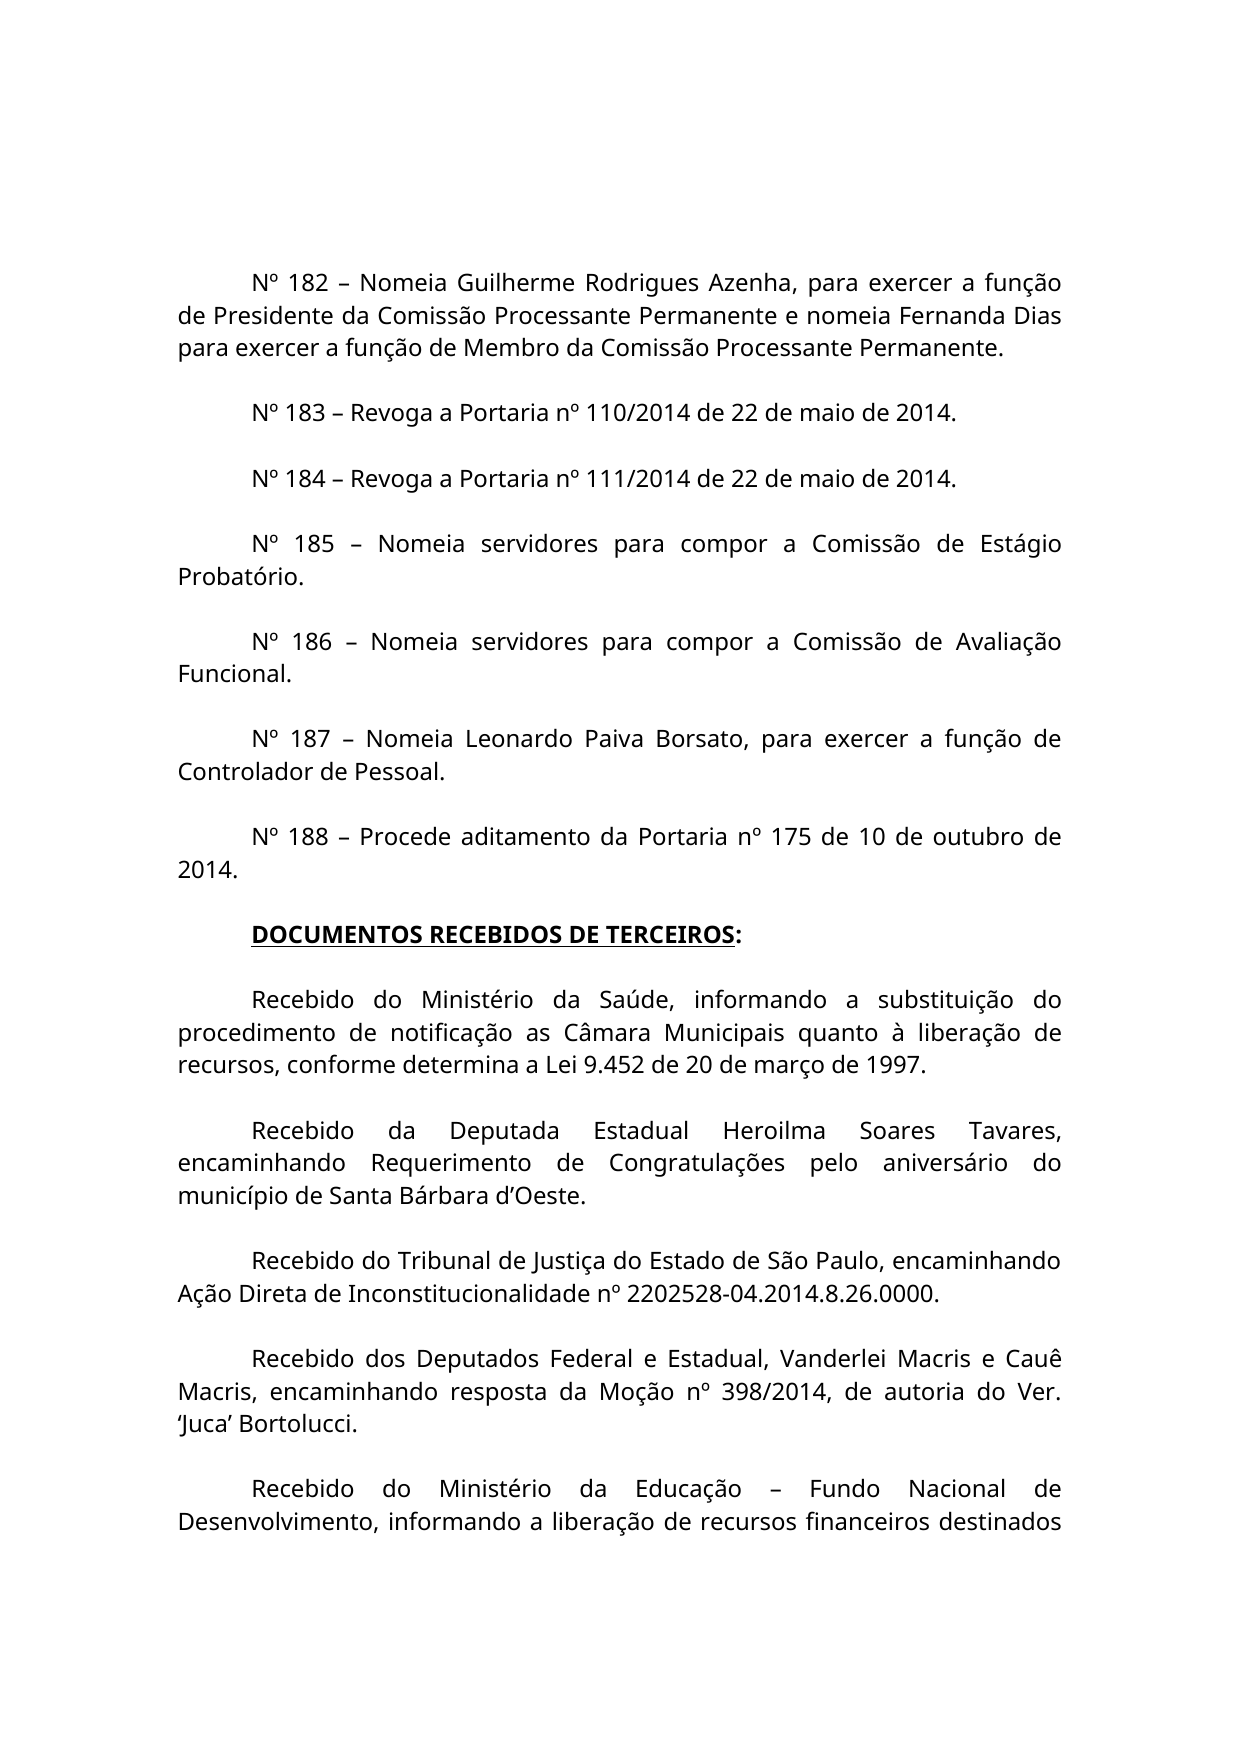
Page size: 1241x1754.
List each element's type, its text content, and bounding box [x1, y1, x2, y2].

text Recebido do Ministério da Saúde, informando a substituição do procedimento de notificação as Câmara Municipais quanto à liberação de recursos, conforme determina a Lei 9.452 de 20 de março de 1997. [177, 983, 1063, 1081]
text Nº 187 – Nomeia Leonardo Paiva Borsato, para exercer a função de Controlador de Pessoal. [177, 722, 1063, 787]
text Recebido dos Deputados Federal e Estadual, Vanderlei Macris e Cauê Macris, encaminhando resposta da Moção nº 398/2014, de autoria do Ver. ‘Juca’ Bortolucci. [177, 1342, 1063, 1439]
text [177, 1472, 1063, 1537]
text Nº 182 – Nomeia Guilherme Rodrigues Azenha, para exercer a função de Presidente da Comissão Processante Permanente e nomeia Fernanda Dias para exercer a função de Membro da Comissão Processante Permanente. [177, 266, 1063, 364]
text Nº 185 – Nomeia servidores para compor a Comissão de Estágio Probatório. [177, 527, 1063, 592]
text Recebido do Tribunal de Justiça do Estado de São Paulo, encaminhando Ação Direta de Inconstitucionalidade nº 2202528-04.2014.8.26.0000. [177, 1244, 1063, 1309]
text DOCUMENTOS RECEBIDOS DE TERCEIROS: [177, 918, 1063, 951]
text Nº 188 – Procede aditamento da Portaria nº 175 de 10 de outubro de 2014. [177, 820, 1063, 885]
text Nº 183 – Revoga a Portaria nº 110/2014 de 22 de maio de 2014. [177, 396, 1063, 429]
text Nº 184 – Revoga a Portaria nº 111/2014 de 22 de maio de 2014. [177, 461, 1063, 494]
text Nº 186 – Nomeia servidores para compor a Comissão de Avaliação Funcional. [177, 624, 1063, 690]
text Recebido da Deputada Estadual Heroilma Soares Tavares, encaminhando Requerimento de Congratulações pelo aniversário do município de Santa Bárbara d’Oeste. [177, 1113, 1063, 1211]
